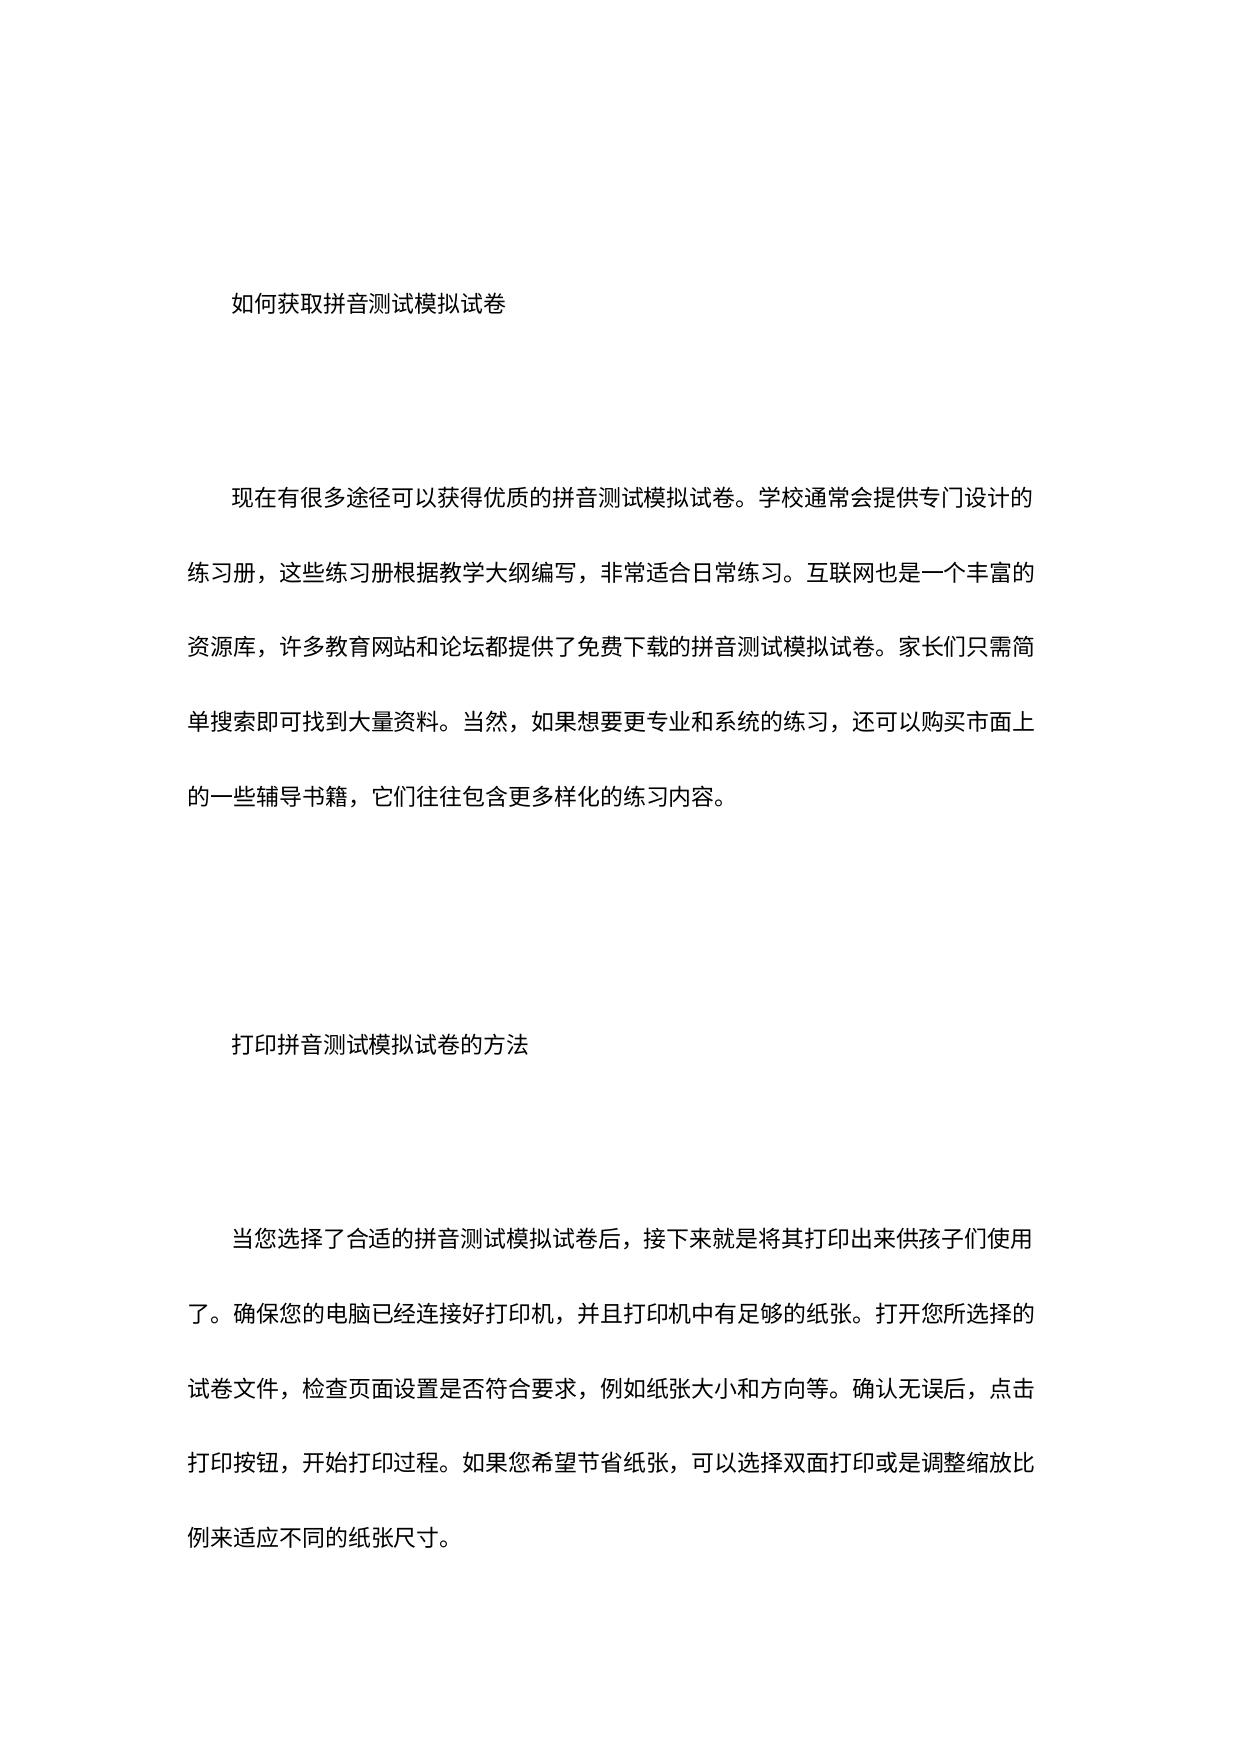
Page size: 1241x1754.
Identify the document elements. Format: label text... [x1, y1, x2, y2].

text 现在有很多途径可以获得优质的拼音测试模拟试卷。学校通常会提供专门设计的练习册，这些练习册根据教学大纲编写，非常适合日常练习。互联网也是一个丰富的资源库，许多教育网站和论坛都提供了免费下载的拼音测试模拟试卷。家长们只需简单搜索即可找到大量资料。当然，如果想要更专业和系统的练习，还可以购买市面上的一些辅导书籍，它们往往包含更多样化的练习内容。 [187, 464, 1053, 828]
text 打印拼音测试模拟试卷的方法 [187, 1011, 1053, 1076]
text 当您选择了合适的拼音测试模拟试卷后，接下来就是将其打印出来供孩子们使用了。确保您的电脑已经连接好打印机，并且打印机中有足够的纸张。打开您所选择的试卷文件，检查页面设置是否符合要求，例如纸张大小和方向等。确认无误后，点击打印按钮，开始打印过程。如果您希望节省纸张，可以选择双面打印或是调整缩放比例来适应不同的纸张尺寸。 [187, 1205, 1053, 1569]
text 如何获取拼音测试模拟试卷 [187, 270, 1053, 335]
